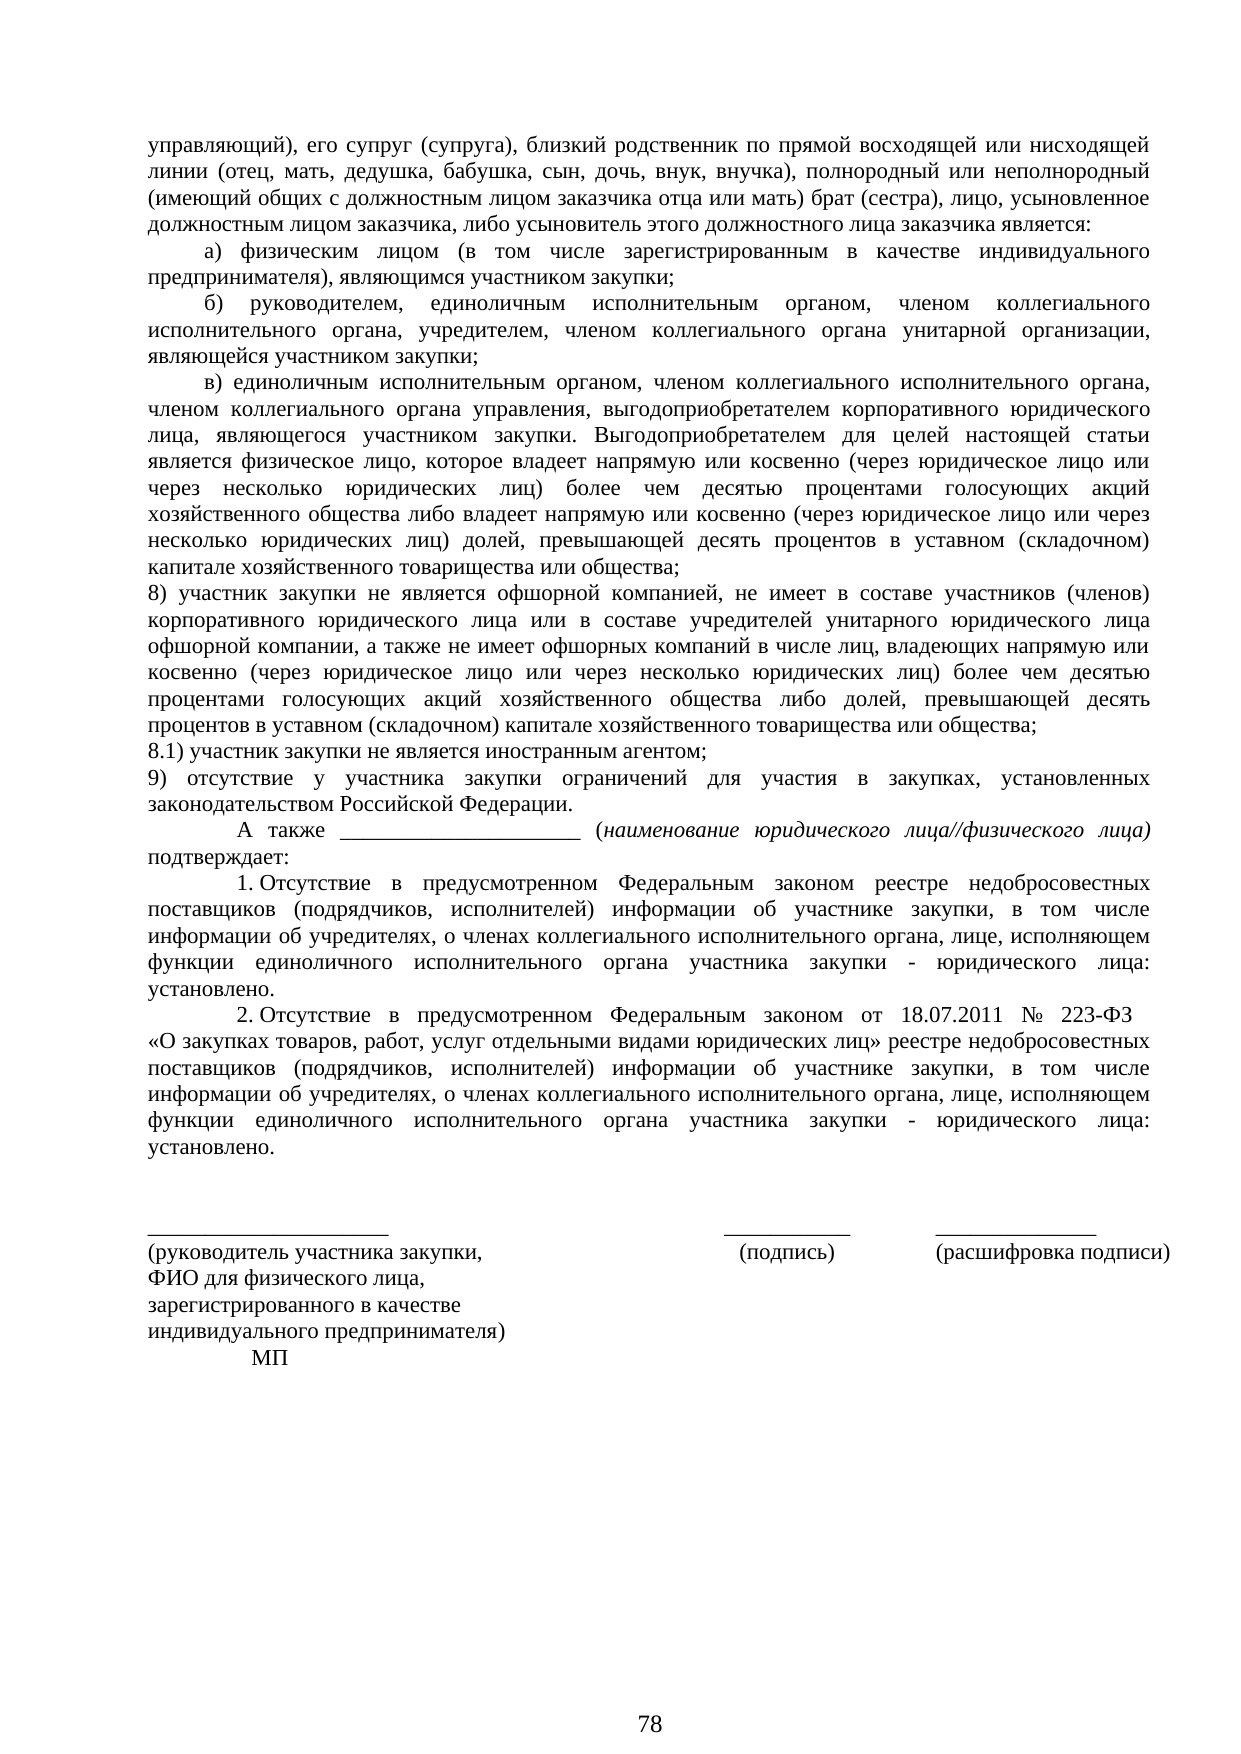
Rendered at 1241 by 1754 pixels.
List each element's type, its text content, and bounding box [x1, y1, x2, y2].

table_cell (расшифровка подписи) [924, 1238, 1196, 1343]
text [148, 131, 1152, 237]
text 9) отсутствие у участника закупки ограничений для участия в закупках, установленных законодательством Российской Федерации. [148, 764, 1152, 816]
text б) руководителем, единоличным исполнительным органом, членом коллегиального исполнительного органа, учредителем, членом коллегиального органа унитарной организации, являющейся участником закупки; [148, 289, 1152, 368]
text А также _____________________ (наименование юридического лица//физического лица) подтверждает: [148, 816, 1152, 869]
text МП [251, 1343, 1152, 1370]
table_cell (подпись) [546, 1238, 924, 1343]
table_cell (руководитель участника закупки, ФИО для физического лица, зарегистрированного в качестве индивидуального предпринимателя) [136, 1238, 546, 1343]
text в) единоличным исполнительным органом, членом коллегиального исполнительного органа, членом коллегиального органа управления, выгодоприобретателем корпоративного юридического лица, являющегося участником закупки. Выгодоприобретателем для целей настоящей статьи является физическое лицо, которое владеет напрямую или косвенно (через юридическое лицо или через несколько юридических лиц) более чем десятью процентами голосующих акций хозяйственного общества либо владеет напрямую или косвенно (через юридическое лицо или через несколько юридических лиц) долей, превышающей десять процентов в уставном (складочном) капитале хозяйственного товарищества или общества; [148, 368, 1152, 579]
list 1. Отсутствие в предусмотренном Федеральным законом реестре недобросовестных поставщиков (подрядчиков, исполнителей) информации об участнике закупки, в том числе информации об учредителях, о членах коллегиального исполнительного органа, лице, исполняющем функции единоличного исполнительного органа участника закупки - юридического лица: установлено. [148, 869, 1152, 1001]
table_header ___________ [546, 1212, 924, 1238]
table_header _____________________ [136, 1212, 546, 1238]
text 8.1) участник закупки не является иностранным агентом; [148, 737, 1152, 764]
text а) физическим лицом (в том числе зарегистрированным в качестве индивидуального предпринимателя), являющимся участником закупки; [148, 237, 1152, 289]
text 8) участник закупки не является офшорной компанией, не имеет в составе участников (членов) корпоративного юридического лица или в составе учредителей унитарного юридического лица офшорной компании, а также не имеет офшорных компаний в числе лиц, владеющих напрямую или косвенно (через юридическое лицо или через несколько юридических лиц) более чем десятью процентами голосующих акций хозяйственного общества либо долей, превышающей десять процентов в уставном (складочном) капитале хозяйственного товарищества или общества; [148, 579, 1152, 737]
list 2. Отсутствие в предусмотренном Федеральным законом от 18.07.2011 № 223-ФЗ «О закупках товаров, работ, услуг отдельными видами юридических лиц» реестре недобросовестных поставщиков (подрядчиков, исполнителей) информации об участнике закупки, в том числе информации об учредителях, о членах коллегиального исполнительного органа, лице, исполняющем функции единоличного исполнительного органа участника закупки - юридического лица: установлено. [148, 1001, 1152, 1159]
table_header ______________ [924, 1212, 1196, 1238]
